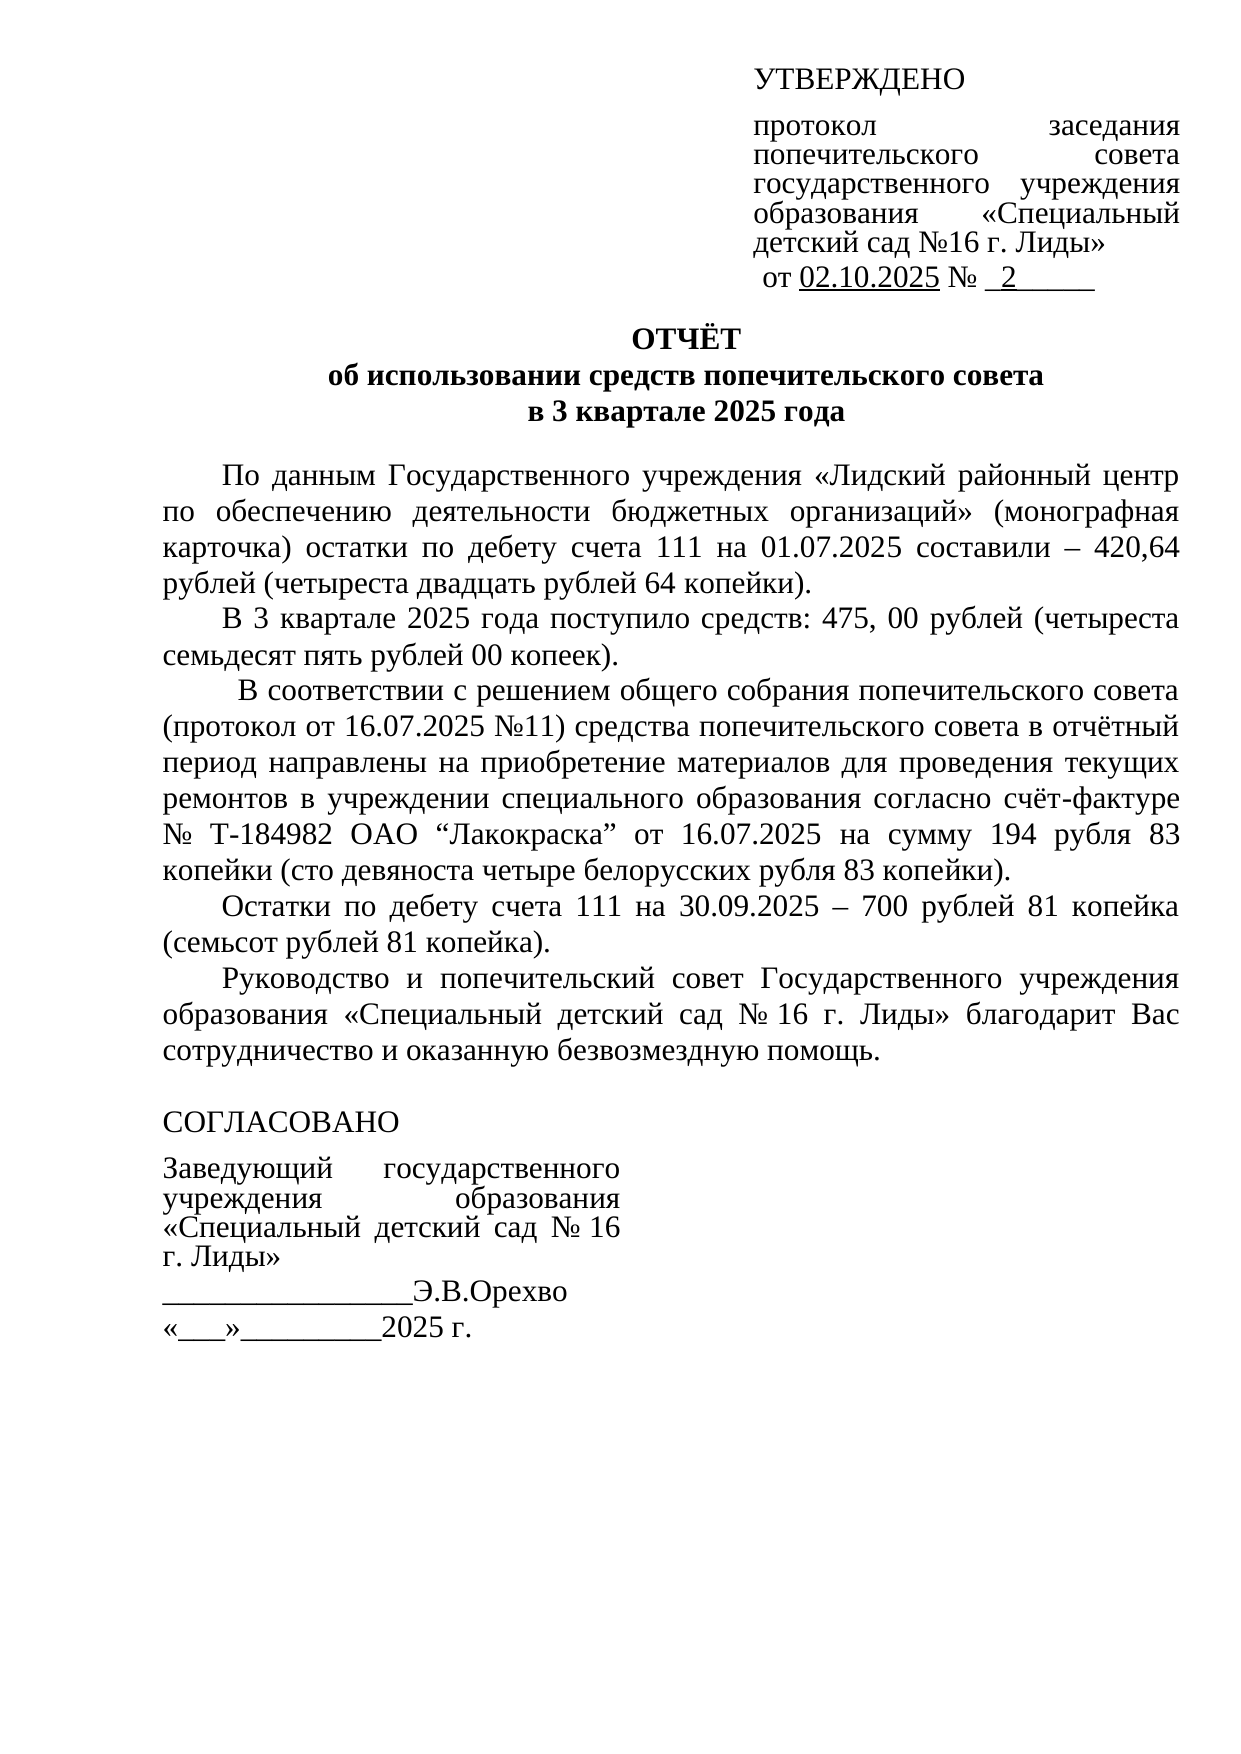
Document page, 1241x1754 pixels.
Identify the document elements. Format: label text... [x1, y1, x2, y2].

text об использовании средств попечительского совета [192, 356, 1180, 392]
text ОТЧЁТ [192, 320, 1180, 356]
text По данным Государственного учреждения «Лидский районный центр по обеспечению деятельности бюджетных организаций» (монографная карточка) остатки по дебету счета 111 на 01.07.2025 составили – 420,64 рублей (четыреста двадцать рублей 64 копейки). [162, 456, 1180, 600]
text от 02.10.2025 № _2_____ [192, 258, 1180, 294]
text ________________Э.В.Орехво [162, 1272, 620, 1308]
text в 3 квартале 2025 года [192, 392, 1180, 428]
text Остатки по дебету счета 111 на 30.09.2025 – 700 рублей 81 копейка (семьсот рублей 81 копейка). [162, 887, 1180, 959]
text протокол заседания попечительского совета государственного учреждения образования «Специальный детский сад №16 г. Лиды» [753, 112, 1180, 258]
text «___»_________2025 г. [162, 1308, 620, 1344]
text В 3 квартале 2025 года поступило средств: 475, 00 рублей (четыреста семьдесят пять рублей 00 копеек). [162, 600, 1180, 672]
text УТВЕРЖДЕНО [753, 66, 1180, 96]
list В соответствии с решением общего собрания попечительского совета (протокол от 16.07.2025 №11) средства попечительского совета в отчётный период направлены на приобретение материалов для проведения текущих ремонтов в учреждении специального образования согласно счёт-фактуре № Т-184982 ОАО “Лакокраска” от 16.07.2025 на сумму 194 рубля 83 копейки (сто девяноста четыре белорусских рубля 83 копейки). [162, 672, 1180, 887]
text СОГЛАСОВАНО [162, 1103, 620, 1139]
text Руководство и попечительский совет Государственного учреждения образования «Специальный детский сад № 16 г. Лиды» благодарит Вас сотрудничество и оказанную безвозмездную помощь. [162, 959, 1180, 1067]
text Заведующий государственного учреждения образования «Специальный детский сад № 16 г. Лиды» [162, 1156, 620, 1272]
